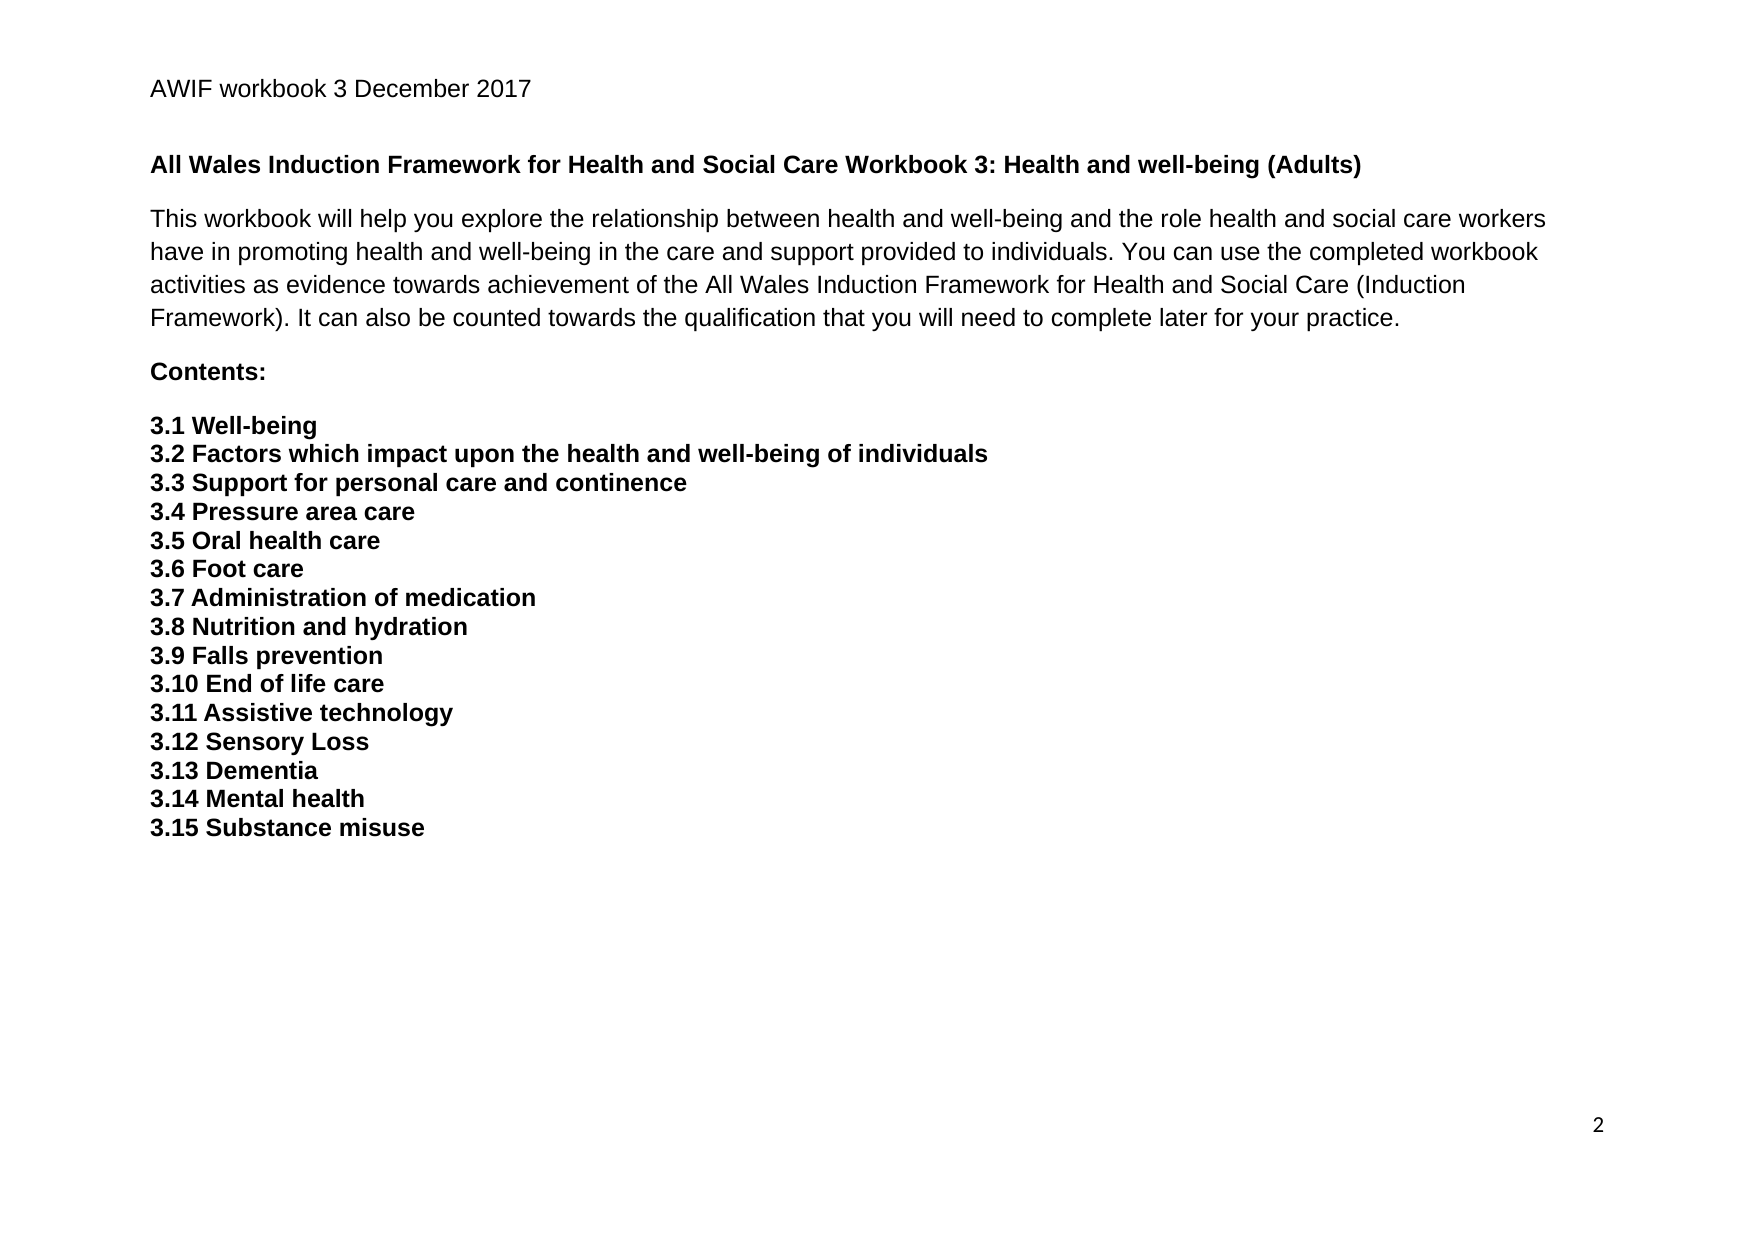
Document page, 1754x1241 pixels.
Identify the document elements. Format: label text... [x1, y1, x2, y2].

text 3.8 Nutrition and hydration [150, 612, 1604, 641]
text 3.10 End of life care [150, 669, 1604, 698]
text 3.3 Support for personal care and continence [150, 468, 1604, 497]
text 3.13 Dementia [150, 756, 1604, 784]
text 3.5 Oral health care [150, 526, 1604, 554]
text 3.14 Mental health [150, 784, 1604, 813]
text 3.2 Factors which impact upon the health and well-being of individuals [150, 439, 1604, 468]
text 3.11 Assistive technology [150, 698, 1604, 727]
text 3.6 Foot care [150, 554, 1604, 583]
text All Wales Induction Framework for Health and Social Care Workbook 3: Health and well-being (Adults) [150, 150, 1604, 179]
text Contents: [150, 357, 1604, 386]
text 3.7 Administration of medication [150, 583, 1604, 612]
text 3.9 Falls prevention [150, 641, 1604, 669]
text 3.4 Pressure area care [150, 497, 1604, 526]
text 3.12 Sensory Loss [150, 727, 1604, 756]
text 3.15 Substance misuse [150, 813, 1604, 842]
text This workbook will help you explore the relationship between health and well-being and the role health and social care workers have in promoting health and well-being in the care and support provided to individuals. You can use the completed workbook activities as evidence towards achievement of the All Wales Induction Framework for Health and Social Care (Induction Framework). It can also be counted towards the qualification that you will need to complete later for your practice. [150, 204, 1604, 332]
text 3.1 Well-being [150, 411, 1604, 439]
